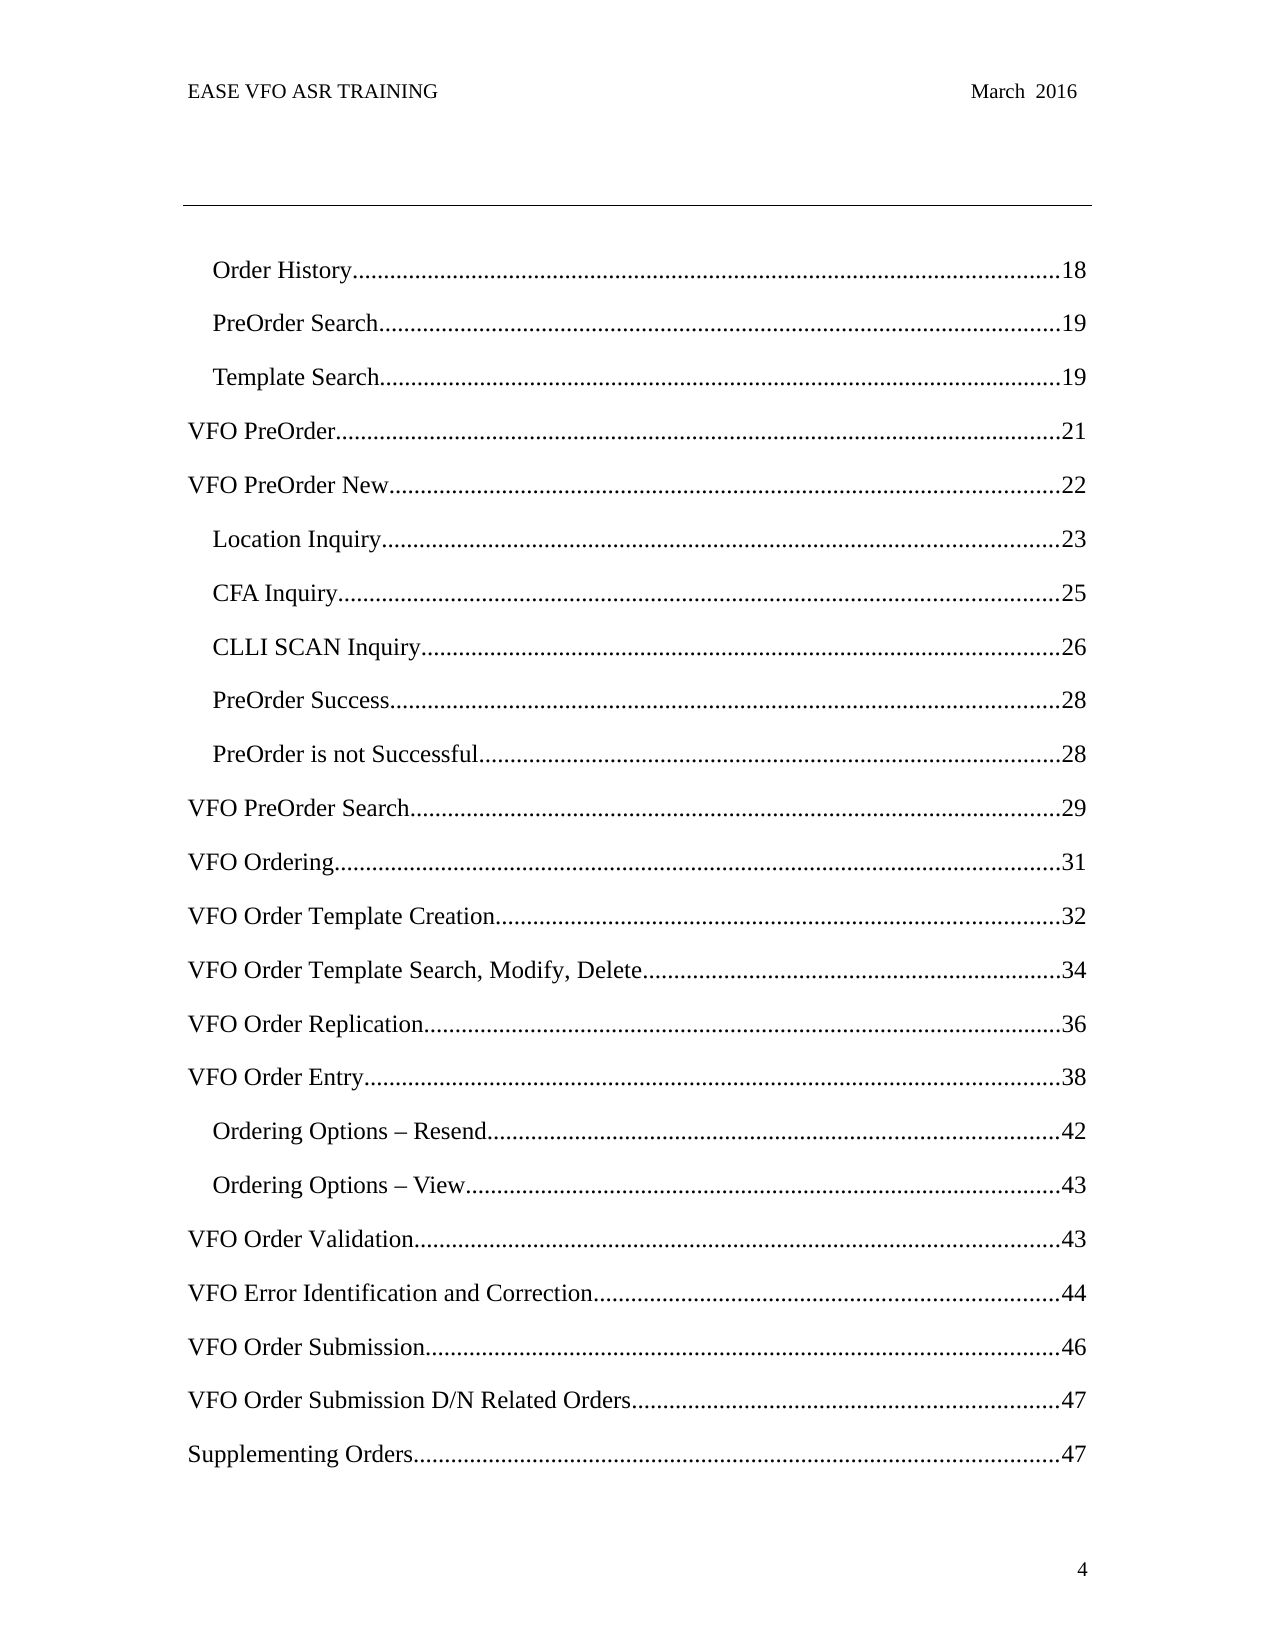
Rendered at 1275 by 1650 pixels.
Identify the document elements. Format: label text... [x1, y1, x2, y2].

text Location Inquiry 23 [212, 524, 1087, 553]
text Ordering Options – Resend 42 [212, 1116, 1087, 1145]
text Template Search 19 [212, 362, 1087, 391]
text VFO Ordering 31 [187, 847, 1087, 876]
text VFO PreOrder Search 29 [187, 793, 1087, 822]
text PreOrder Search 19 [212, 308, 1087, 337]
text Order History 18 [212, 255, 1087, 283]
text VFO PreOrder 21 [187, 416, 1087, 445]
text VFO Order Submission 46 [187, 1332, 1087, 1361]
text Supplementing Orders 47 [187, 1439, 1087, 1468]
text CLLI SCAN Inquiry 26 [212, 632, 1087, 660]
text VFO Order Entry 38 [187, 1062, 1087, 1091]
text CFA Inquiry 25 [212, 578, 1087, 607]
text VFO Error Identification and Correction 44 [187, 1278, 1087, 1307]
text PreOrder is not Successful 28 [212, 739, 1087, 768]
text VFO Order Submission D/N Related Orders 47 [187, 1386, 1087, 1414]
text VFO Order Template Search, Modify, Delete 34 [187, 955, 1087, 983]
text VFO Order Template Creation 32 [187, 901, 1087, 930]
text VFO PreOrder New 22 [187, 470, 1087, 499]
text VFO Order Validation 43 [187, 1224, 1087, 1253]
text VFO Order Replication 36 [187, 1009, 1087, 1037]
text PreOrder Success 28 [212, 686, 1087, 714]
text Ordering Options – View 43 [212, 1170, 1087, 1199]
